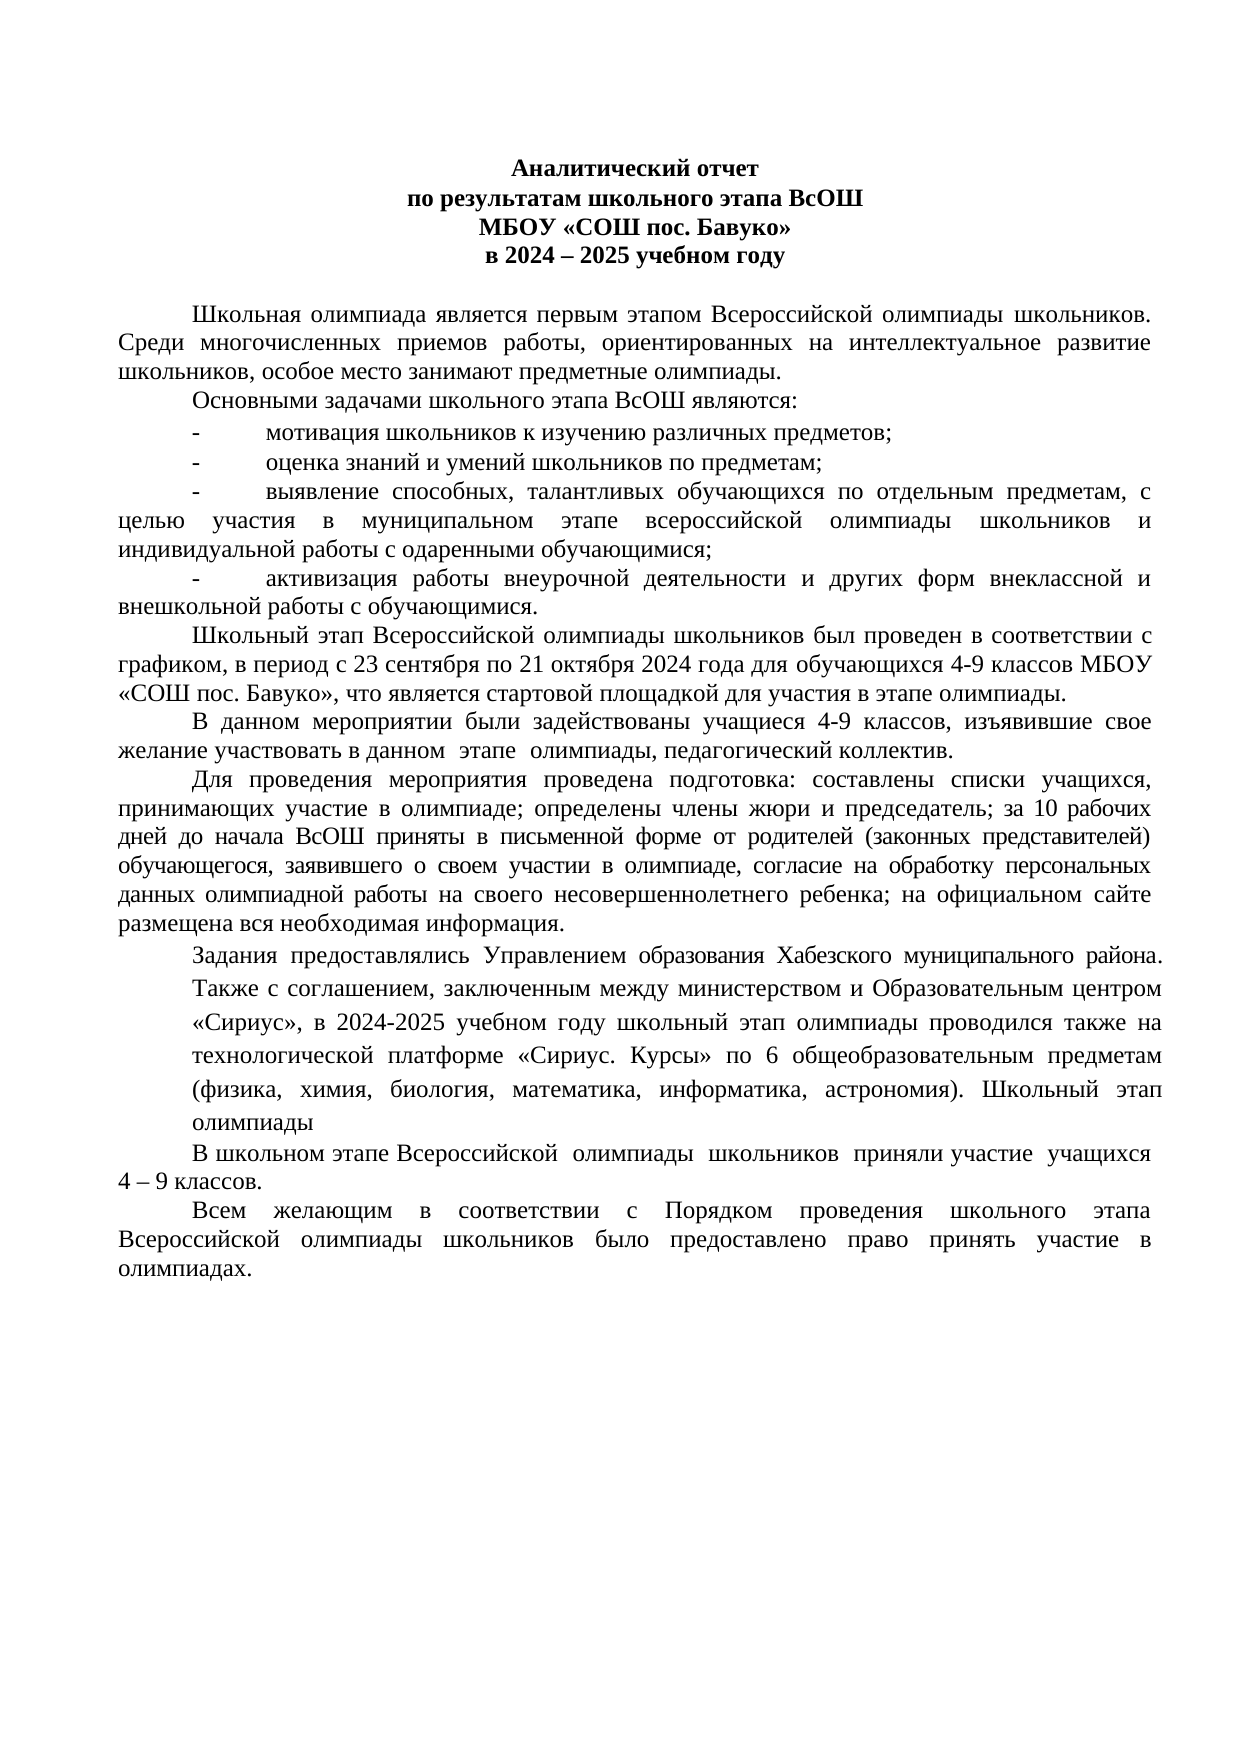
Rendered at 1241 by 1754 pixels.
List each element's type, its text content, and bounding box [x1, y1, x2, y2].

list выявление способных, талантливых обучающихся по отдельным предметам, с целью участия в муниципальном этапе всероссийской олимпиады школьников и индивидуальной работы с одаренными обучающимися; [118, 476, 1151, 563]
list мотивация школьников к изучению различных предметов; [192, 414, 1163, 447]
text Для проведения мероприятия проведена подготовка: составлены списки учащихся, принимающих участие в олимпиаде; определены члены жюри и председатель; за 10 рабочих дней до начала ВсОШ приняты в письменной форме от родителей (законных представителей) обучающегося, заявившего о своем участии в олимпиаде, согласие на обработку персональных данных олимпиадной работы на своего несовершеннолетнего ребенка; на официальном сайте размещена вся необходимая информация. [118, 764, 1151, 936]
text Школьный этап Всероссийской олимпиады школьников был проведен в соответствии с графиком, в период с 23 сентября по 21 октября 2024 года для обучающихся 4-9 классов МБОУ «СОШ пос. Бавуко», что является стартовой площадкой для участия в этапе олимпиады. [118, 620, 1152, 706]
text Основными задачами школьного этапа ВсОШ являются: [192, 385, 1163, 414]
subtitle Аналитический отчет [368, 149, 901, 183]
text в 2024 – 2025 учебном году [368, 241, 901, 269]
list активизация работы внеурочной деятельности и других форм внеклассной и внешкольной работы с обучающимися. [118, 563, 1151, 620]
text Задания предоставлялись Управлением образования Хабезского муниципального района. Также с соглашением, заключенным между министерством и Образовательным центром «Сириус», в 2024-2025 учебном году школьный этап олимпиады проводился также на технологической платформе «Сириус. Курсы» по 6 общеобразовательным предметам (физика, химия, биология, математика, информатика, астрономия). Школьный этап олимпиады [192, 936, 1163, 1138]
text Школьная олимпиада является первым этапом Всероссийской олимпиады школьников. Среди многочисленных приемов работы, ориентированных на интеллектуальное развитие школьников, особое место занимают предметные олимпиады. [118, 299, 1151, 385]
text Всем желающим в соответствии с Порядком проведения школьного этапа Всероссийской олимпиады школьников было предоставлено право принять участие в олимпиадах. [118, 1195, 1151, 1281]
list оценка знаний и умений школьников по предметам; [192, 447, 1163, 476]
text В данном мероприятии были задействованы учащиеся 4-9 классов, изъявившие свое желание участвовать в данном этапе олимпиады, педагогический коллектив. [118, 706, 1152, 764]
text В школьном этапе Всероссийской олимпиады школьников приняли участие учащихся 4 – 9 классов. [118, 1138, 1151, 1195]
text по результатам школьного этапа ВсОШ МБОУ «СОШ пос. Бавуко» [368, 183, 901, 241]
